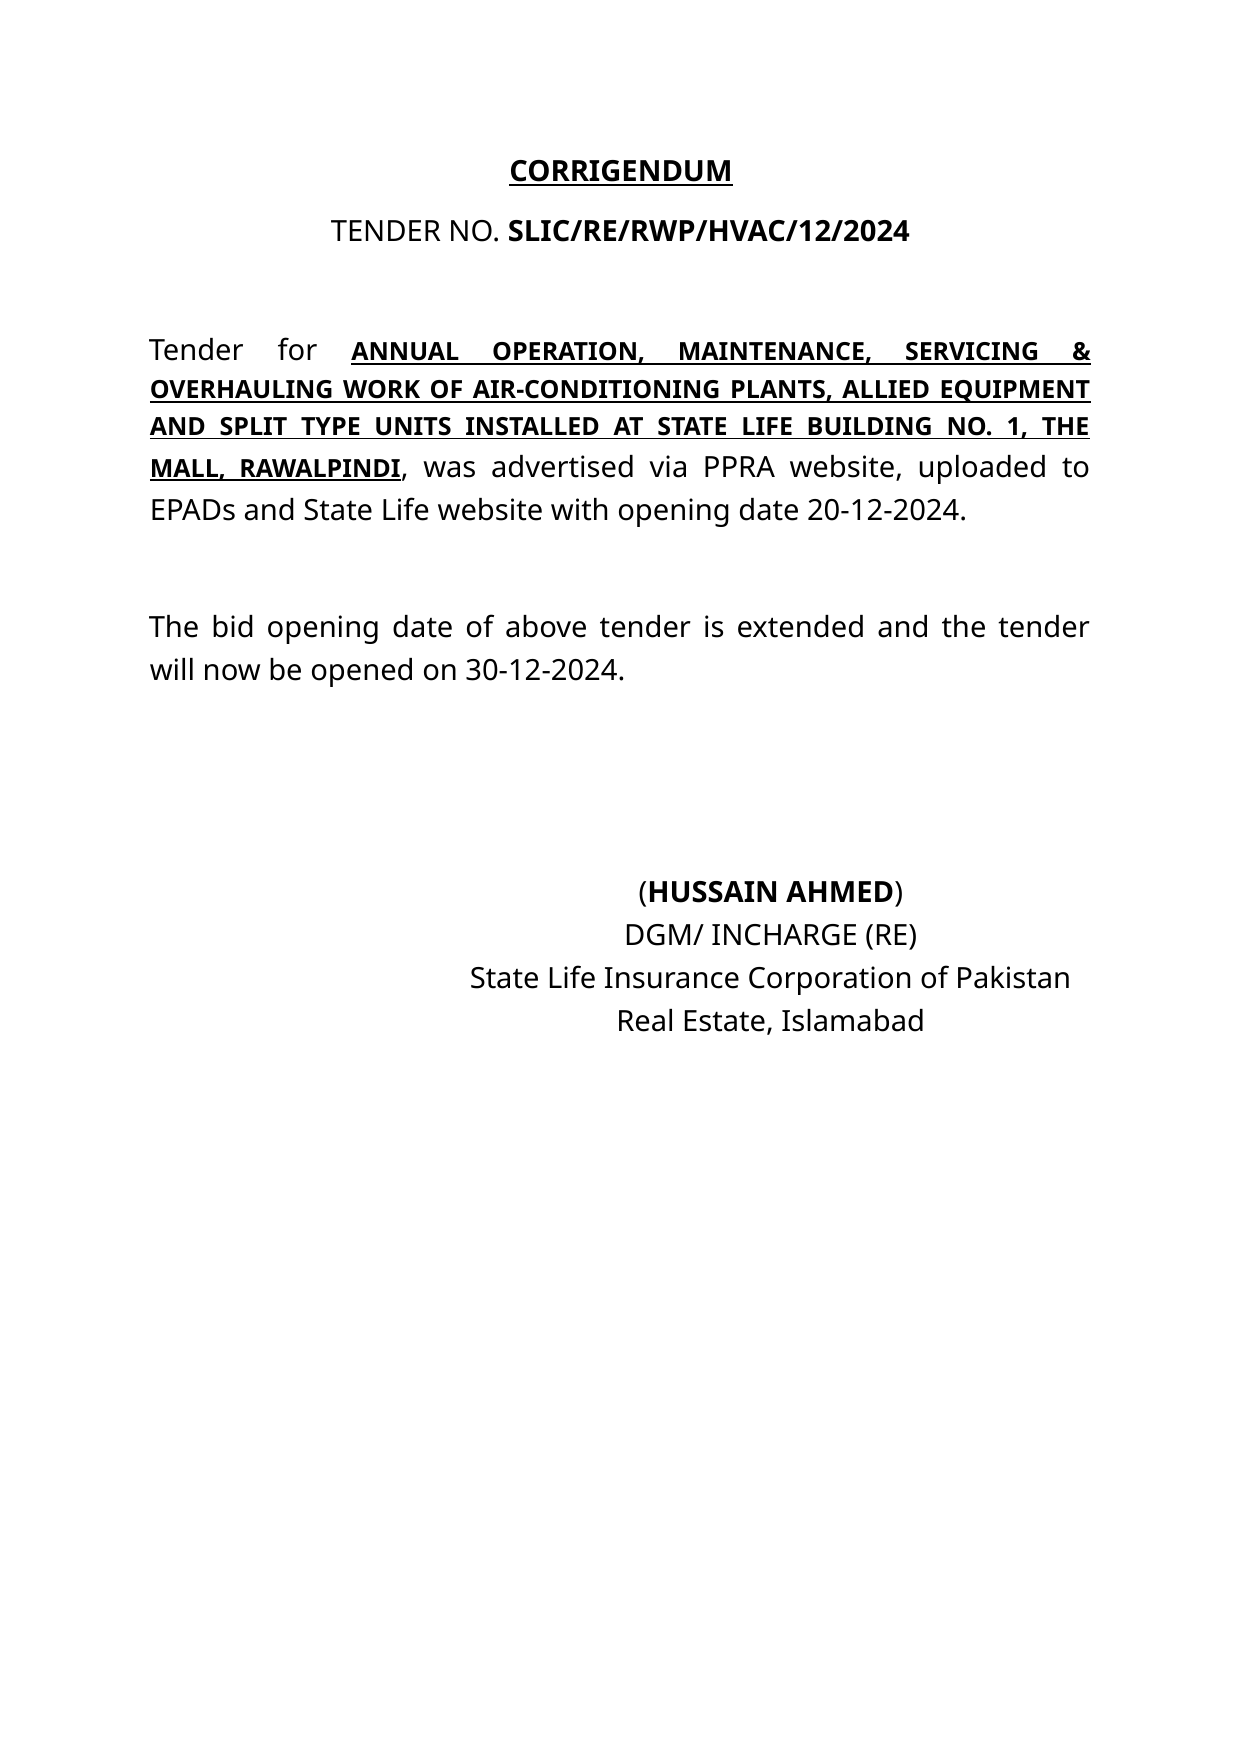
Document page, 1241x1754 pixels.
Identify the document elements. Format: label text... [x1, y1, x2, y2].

text Real Estate, Islamabad [450, 1000, 1091, 1040]
subtitle TENDER NO. SLIC/RE/RWP/HVAC/12/2024 [150, 210, 1090, 250]
text Tender for ANNUAL OPERATION, MAINTENANCE, SERVICING & OVERHAULING WORK OF AIR-CONDITIONING PLANTS, ALLIED EQUIPMENT AND SPLIT TYPE UNITS INSTALLED AT STATE LIFE BUILDING NO. 1, THE MALL, RAWALPINDI, was advertised via PPRA website, uploaded to EPADs and State Life website with opening date 20-12-2024. [148, 329, 1091, 528]
text CORRIGENDUM [151, 150, 1091, 190]
text (HUSSAIN AHMED) [450, 872, 1091, 911]
text The bid opening date of above tender is extended and the tender will now be opened on 30-12-2024. [148, 607, 1091, 689]
text State Life Insurance Corporation of Pakistan [450, 957, 1091, 997]
text DGM/ INCHARGE (RE) [450, 914, 1091, 954]
